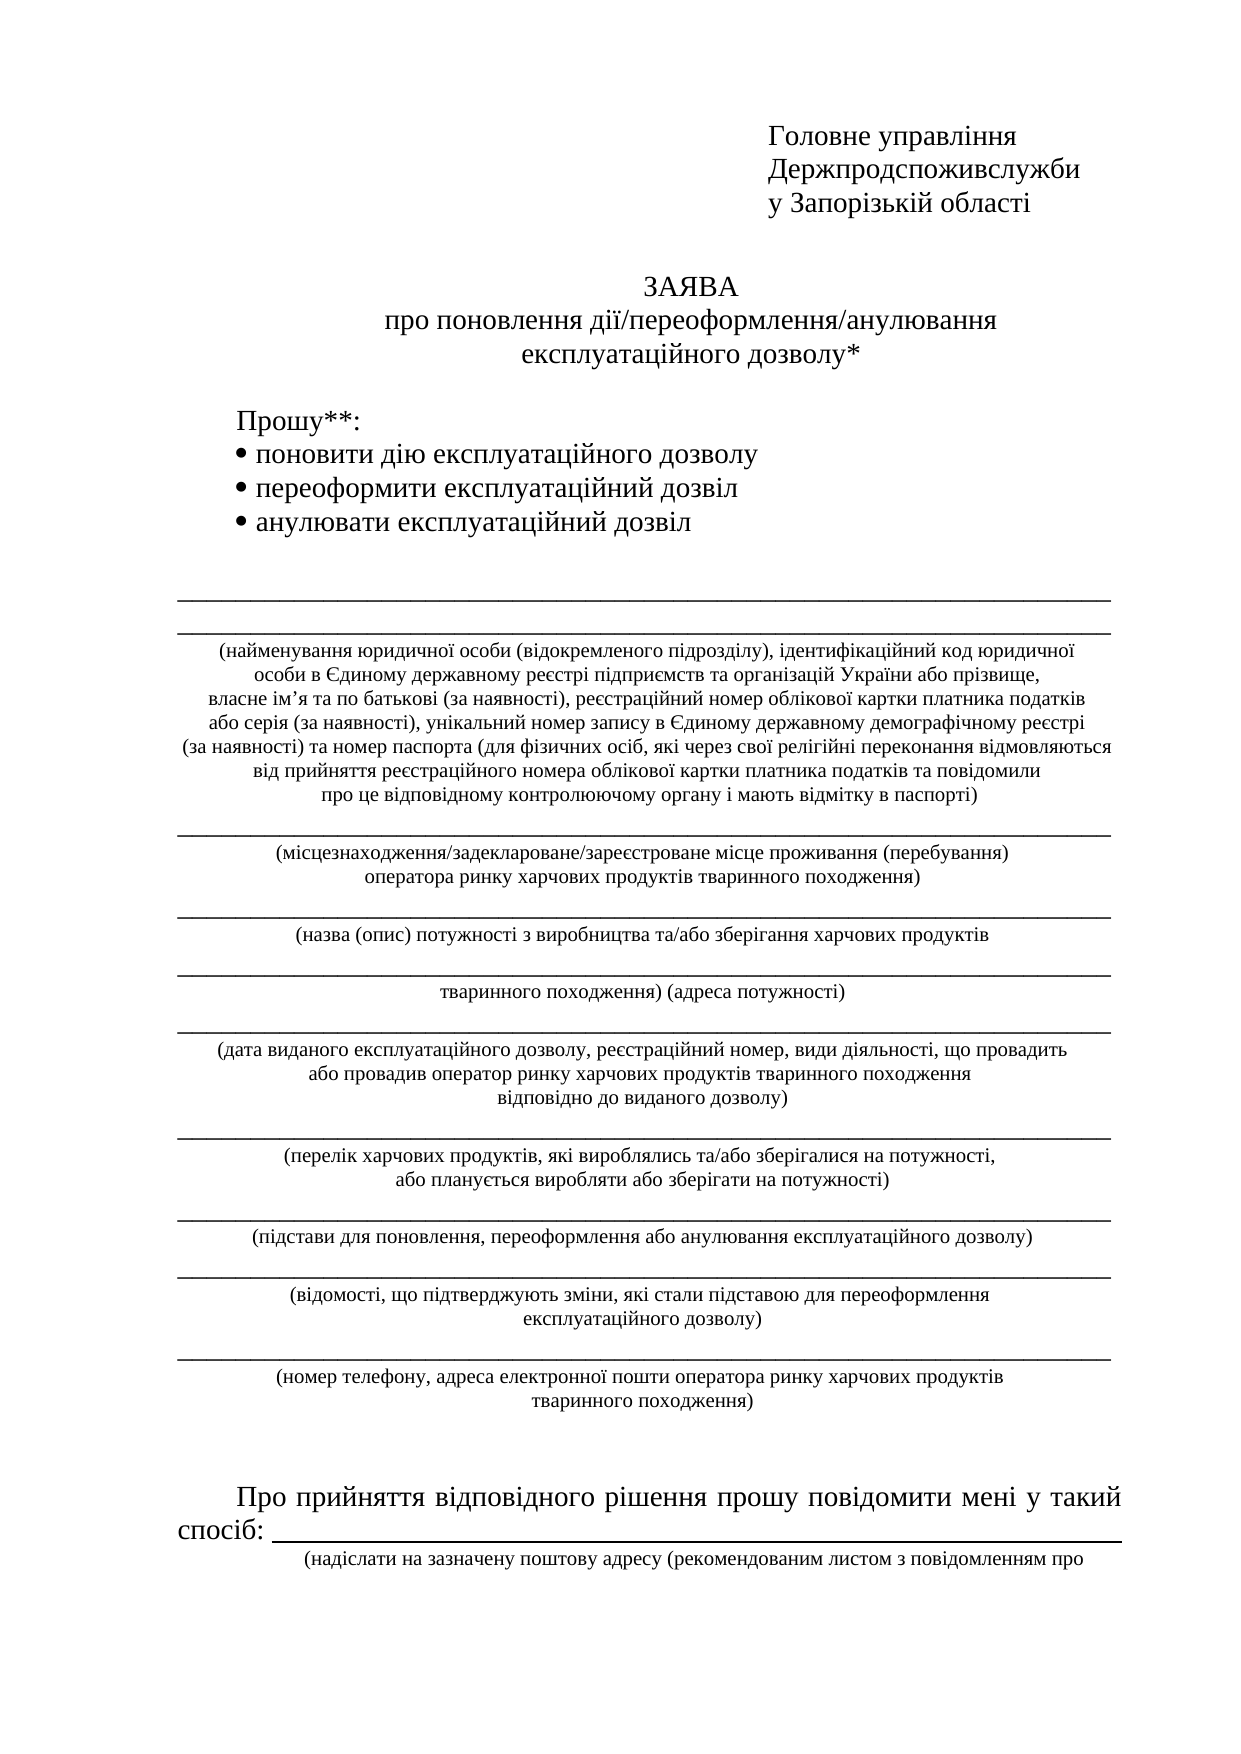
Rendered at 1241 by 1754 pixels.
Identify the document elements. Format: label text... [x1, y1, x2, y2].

text ЗАЯВА про поновлення дії/переоформлення/анулювання експлуатаційного дозволу* [177, 269, 1205, 369]
text ________________________________________________________________ [177, 888, 1122, 922]
text ________________________________________________________________ [177, 604, 1122, 638]
text (місцезнаходження/задеклароване/зареєстроване місце проживання (перебування) [177, 840, 1108, 864]
text (дата виданого експлуатаційного дозволу, реєстраційний номер, види діяльності, що провадить або провадив оператор ринку харчових продуктів тваринного походження відповідно до виданого дозволу) [177, 1037, 1108, 1109]
text Прошу**: [177, 403, 1045, 436]
text переоформити експлуатаційний дозвіл [177, 470, 1205, 504]
text анулювати експлуатаційний дозвіл [177, 504, 1205, 537]
text (надіслати на зазначену поштову адресу (рекомендованим листом з повідомленням про [177, 1546, 1122, 1570]
text тваринного походження) (адреса потужності) [177, 979, 1108, 1003]
text оператора ринку харчових продуктів тваринного походження) [177, 864, 1108, 888]
text ________________________________________________________________ [177, 1109, 1122, 1143]
text ________________________________________________________________ [177, 806, 1122, 840]
text поновити дію експлуатаційного дозволу [177, 436, 1205, 470]
text ________________________________________________________________ [177, 1330, 1122, 1363]
text ________________________________________________________________ [177, 1191, 1122, 1224]
text ________________________________________________________________ [177, 946, 1122, 979]
text Про прийняття відповідного рішення прошу повідомити мені у такий спосіб: [177, 1479, 1122, 1546]
text Головне управління Держпродспоживслужби у Запорізькій області [768, 118, 1122, 219]
text ________________________________________________________________ [177, 1003, 1122, 1037]
text (назва (опис) потужності з виробництва та/або зберігання харчових продуктів [177, 922, 1108, 946]
text (відомості, що підтверджують зміни, які стали підставою для переоформлення експлуатаційного дозволу) [177, 1282, 1108, 1330]
text (підстави для поновлення, переоформлення або анулювання експлуатаційного дозволу) [177, 1224, 1108, 1248]
text (найменування юридичної особи (відокремленого підрозділу), ідентифікаційний код юридичної особи в Єдиному державному реєстрі підприємств та організацій України або прізвище, власне ім’я та по батькові (за наявності), реєстраційний номер облікової картки платника податків або серія (за наявності), унікальний номер запису в Єдиному державному демографічному реєстрі (за наявності) та номер паспорта (для фізичних осіб, які через свої релігійні переконання відмовляються від прийняття реєстраційного номера облікової картки платника податків та повідомили про це відповідному контролюючому органу і мають відмітку в паспорті) [177, 638, 1122, 806]
text ________________________________________________________________ [177, 1248, 1122, 1282]
text (перелік харчових продуктів, які вироблялись та/або зберігалися на потужності, або планується виробляти або зберігати на потужності) [177, 1143, 1108, 1191]
text (номер телефону, адреса електронної пошти оператора ринку харчових продуктів тваринного походження) [177, 1363, 1108, 1412]
text ________________________________________________________________ [177, 571, 1122, 604]
